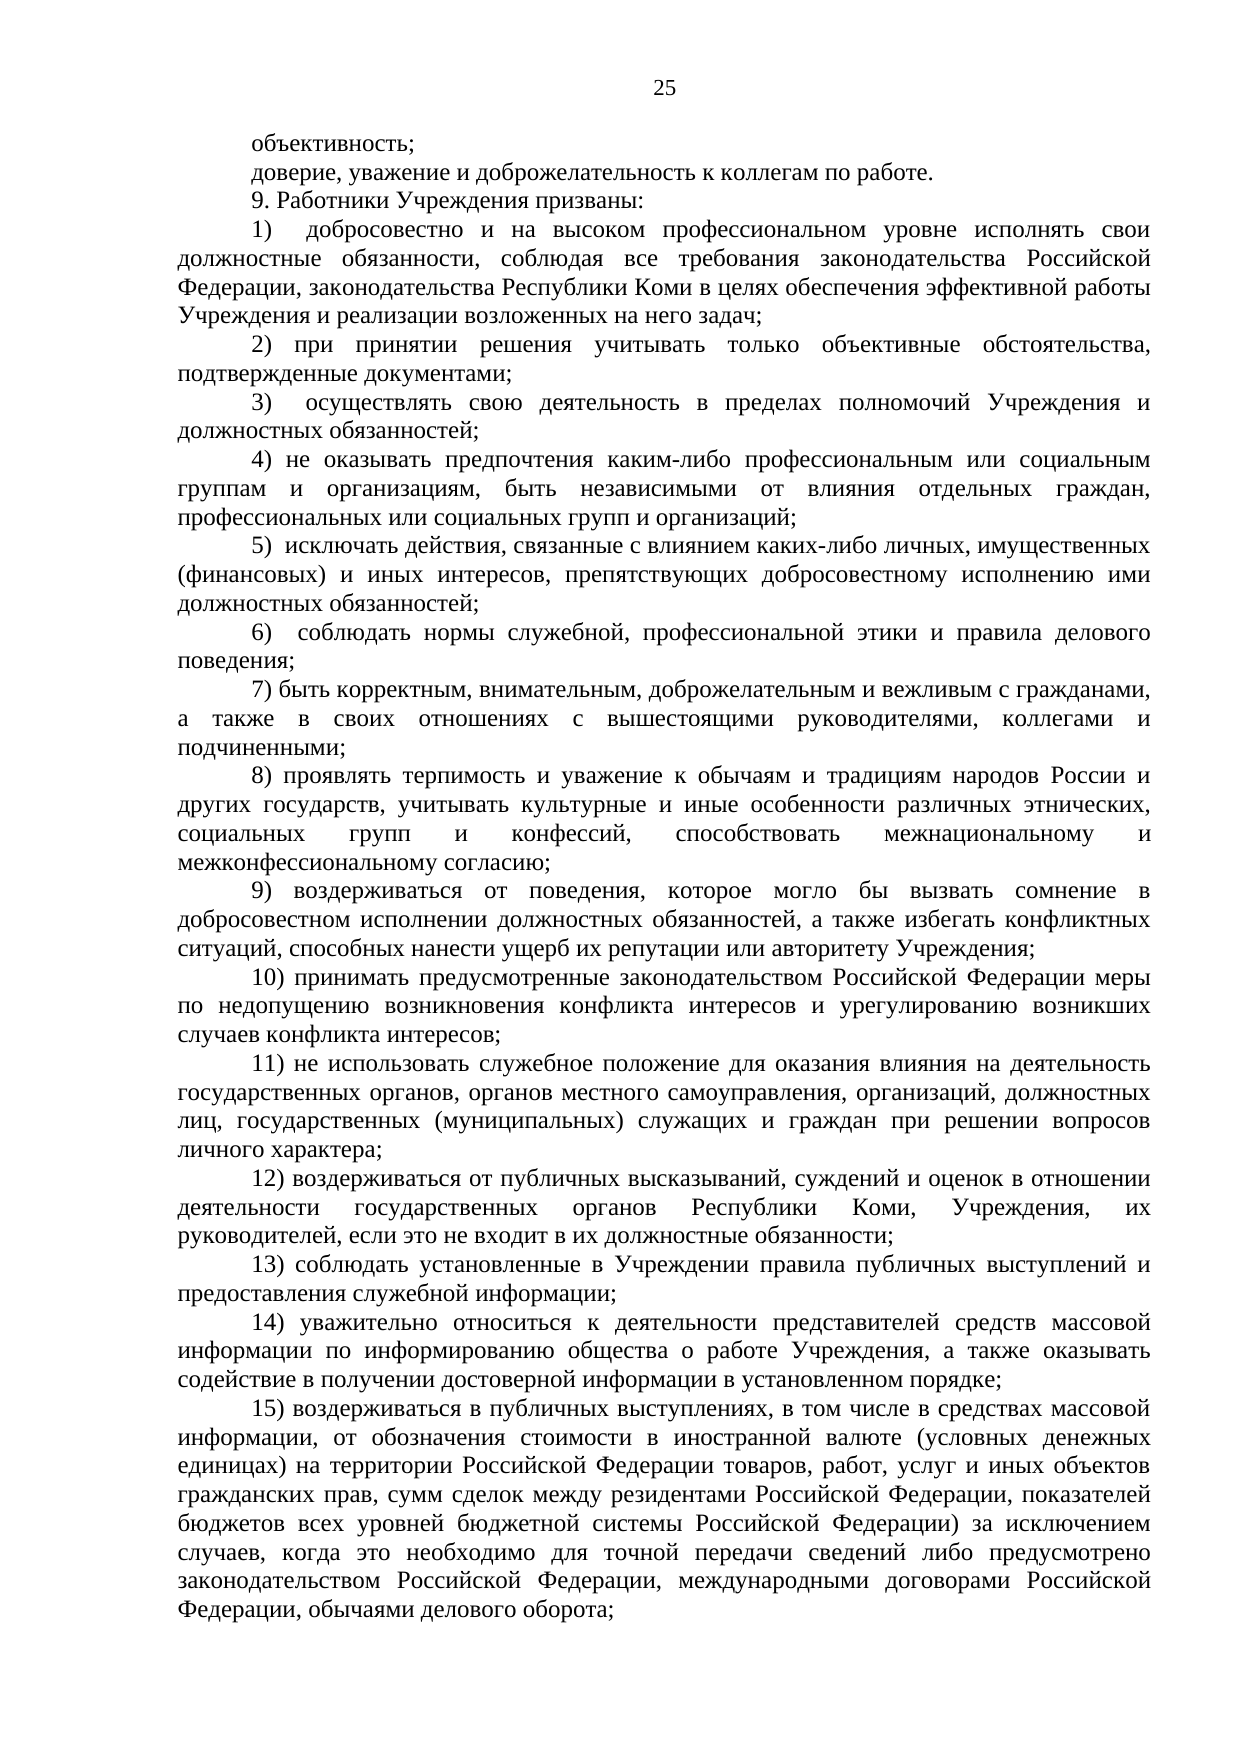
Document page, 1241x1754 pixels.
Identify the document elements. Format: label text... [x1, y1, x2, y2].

text объективность; [177, 128, 1152, 157]
text 7) быть корректным, внимательным, доброжелательным и вежливым с гражданами, а также в своих отношениях с вышестоящими руководителями, коллегами и подчиненными; [177, 674, 1152, 761]
text доверие, уважение и доброжелательность к коллегам по работе. [177, 157, 1152, 186]
text 14) уважительно относиться к деятельности представителей средств массовой информации по информированию общества о работе Учреждения, а также оказывать содействие в получении достоверной информации в установленном порядке; [177, 1307, 1152, 1393]
text 10) принимать предусмотренные законодательством Российской Федерации меры по недопущению возникновения конфликта интересов и урегулированию возникших случаев конфликта интересов; [177, 962, 1152, 1048]
text 11) не использовать служебное положение для оказания влияния на деятельность государственных органов, органов местного самоуправления, организаций, должностных лиц, государственных (муниципальных) служащих и граждан при решении вопросов личного характера; [177, 1048, 1152, 1163]
text 9. Работники Учреждения призваны: [177, 186, 1152, 214]
text 15) воздерживаться в публичных выступлениях, в том числе в средствах массовой информации, от обозначения стоимости в иностранной валюте (условных денежных единицах) на территории Российской Федерации товаров, работ, услуг и иных объектов гражданских прав, сумм сделок между резидентами Российской Федерации, показателей бюджетов всех уровней бюджетной системы Российской Федерации) за исключением случаев, когда это необходимо для точной передачи сведений либо предусмотрено законодательством Российской Федерации, международными договорами Российской Федерации, обычаями делового оборота; [177, 1393, 1152, 1623]
text 12) воздерживаться от публичных высказываний, суждений и оценок в отношении деятельности государственных органов Республики Коми, Учреждения, их руководителей, если это не входит в их должностные обязанности; [177, 1163, 1152, 1249]
text 5) исключать действия, связанные с влиянием каких-либо личных, имущественных (финансовых) и иных интересов, препятствующих добросовестному исполнению ими должностных обязанностей; [177, 531, 1152, 617]
text 4) не оказывать предпочтения каким-либо профессиональным или социальным группам и организациям, быть независимыми от влияния отдельных граждан, профессиональных или социальных групп и организаций; [177, 444, 1152, 531]
text 13) соблюдать установленные в Учреждении правила публичных выступлений и предоставления служебной информации; [177, 1249, 1152, 1307]
text 6) соблюдать нормы служебной, профессиональной этики и правила делового поведения; [177, 617, 1152, 674]
text 2) при принятии решения учитывать только объективные обстоятельства, подтвержденные документами; [177, 329, 1152, 387]
text 3) осуществлять свою деятельность в пределах полномочий Учреждения и должностных обязанностей; [177, 387, 1152, 444]
text 1) добросовестно и на высоком профессиональном уровне исполнять свои должностные обязанности, соблюдая все требования законодательства Российской Федерации, законодательства Республики Коми в целях обеспечения эффективной работы Учреждения и реализации возложенных на него задач; [177, 214, 1152, 329]
text 8) проявлять терпимость и уважение к обычаям и традициям народов России и других государств, учитывать культурные и иные особенности различных этнических, социальных групп и конфессий, способствовать межнациональному и межконфессиональному согласию; [177, 761, 1152, 876]
text 9) воздерживаться от поведения, которое могло бы вызвать сомнение в добросовестном исполнении должностных обязанностей, а также избегать конфликтных ситуаций, способных нанести ущерб их репутации или авторитету Учреждения; [177, 876, 1152, 962]
